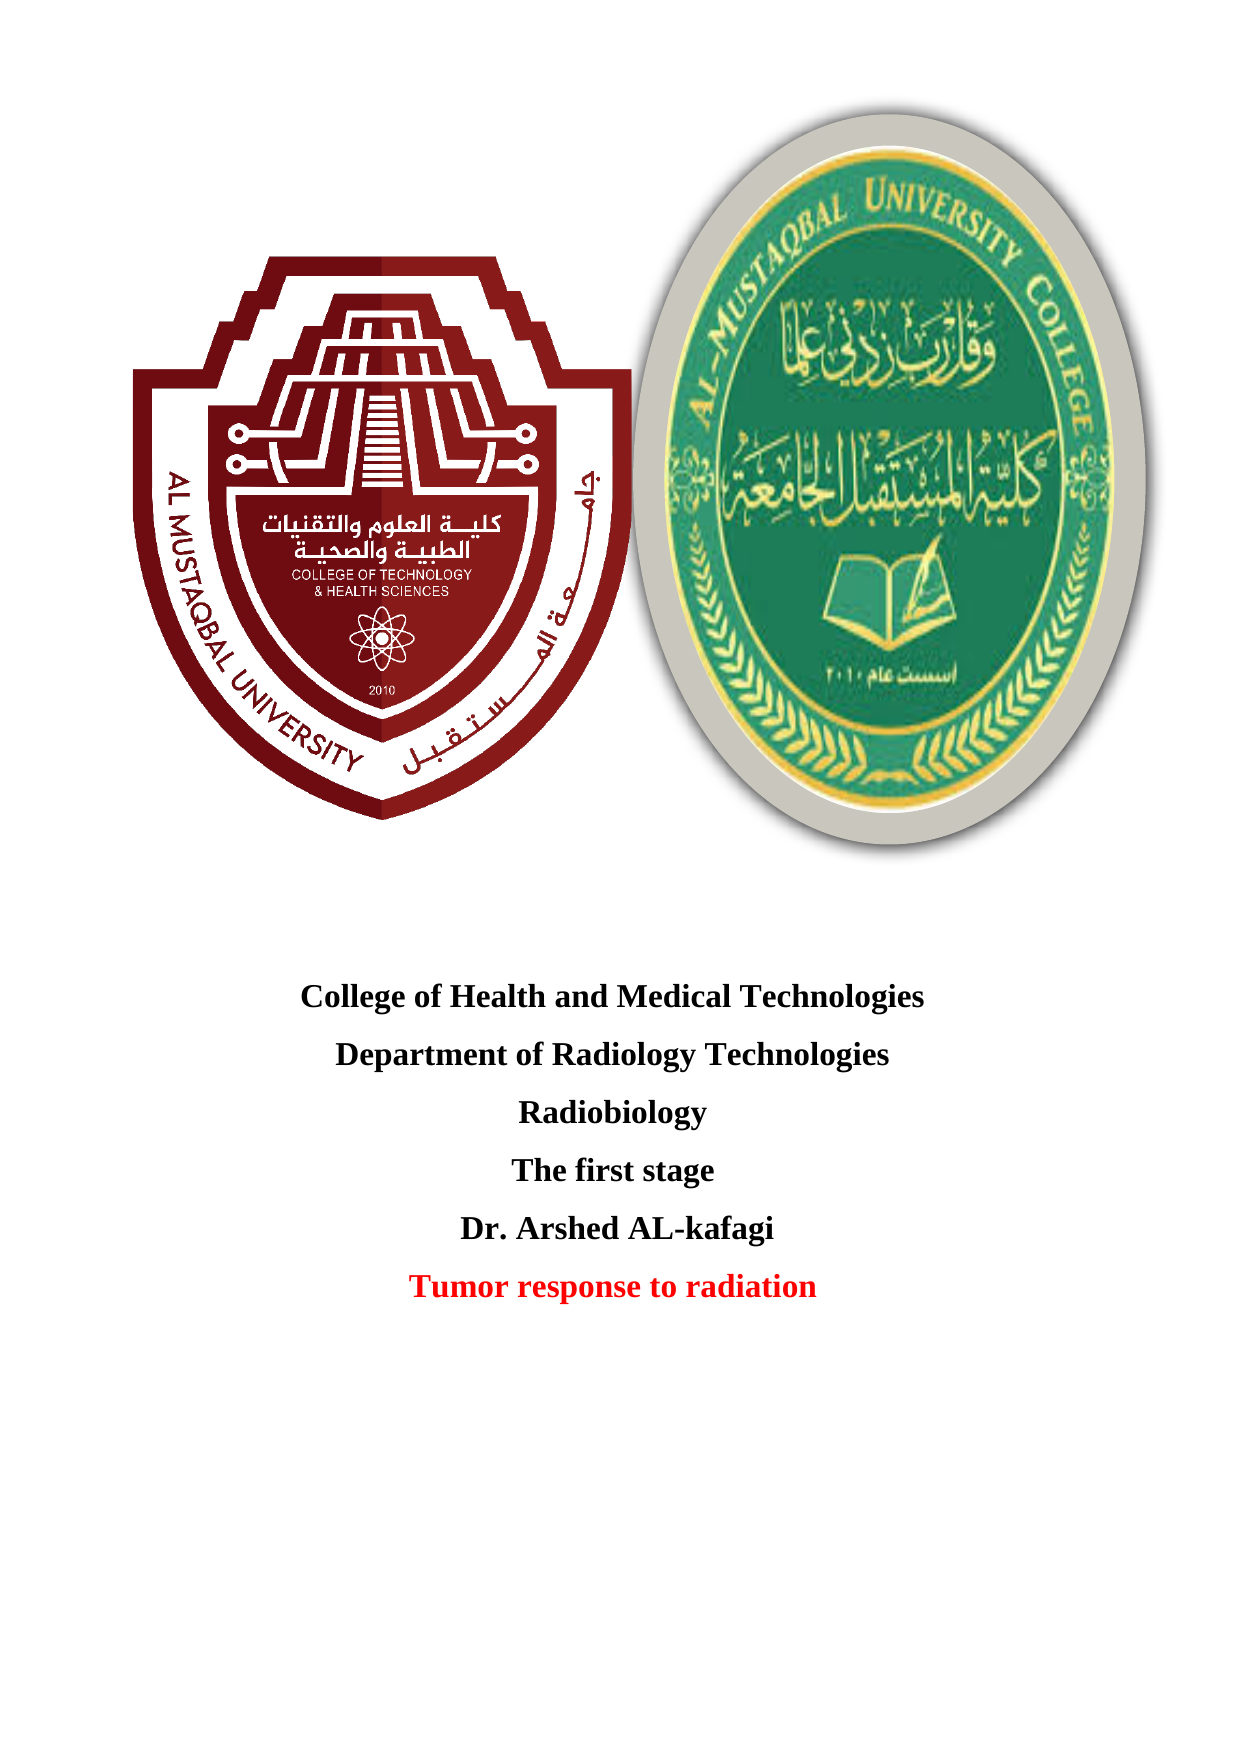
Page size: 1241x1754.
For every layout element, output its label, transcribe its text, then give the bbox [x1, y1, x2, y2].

text Department of Radiology Technologies [133, 1034, 1093, 1073]
picture [665, 146, 1114, 813]
text Radiobiology [133, 1092, 1093, 1131]
text The first stage [133, 1150, 1093, 1189]
text College of Health and Medical Technologies [133, 976, 1093, 1014]
text Tumor response to radiation [133, 1266, 1093, 1305]
picture [132, 180, 632, 820]
text Dr. Arshed AL-kafagi [133, 1208, 1093, 1247]
